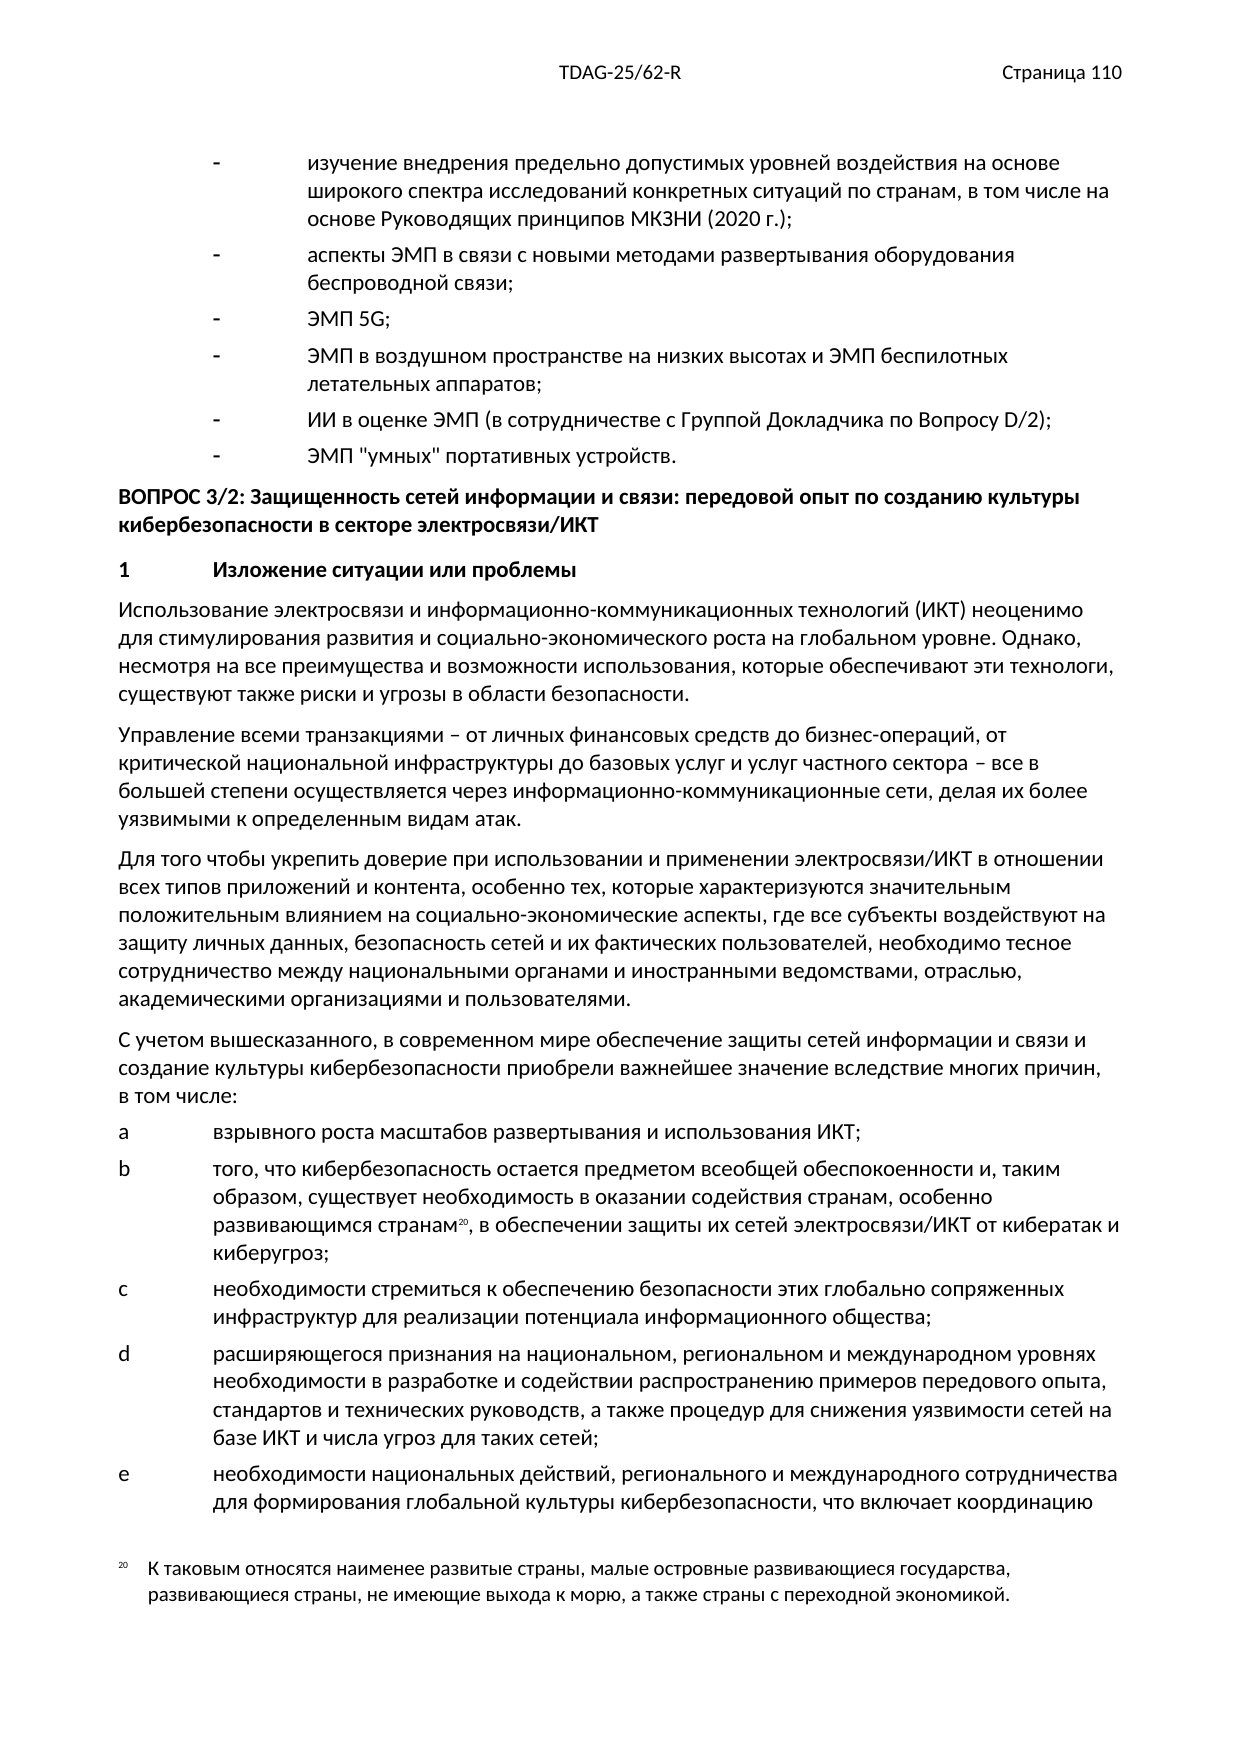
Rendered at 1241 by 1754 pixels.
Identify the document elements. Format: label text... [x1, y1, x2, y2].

text d расширяющегося признания на национальном, региональном и международном уровнях необходимости в разработке и содействии распространению примеров передового опыта, стандартов и технических руководств, а также процедур для снижения уязвимости сетей на базе ИКТ и числа угроз для таких сетей; [118, 1339, 1122, 1451]
text изучение внедрения предельно допустимых уровней воздействия на основе широкого спектра исследований конкретных ситуаций по странам, в том числе на основе Руководящих принципов МКЗНИ (2020 г.); [213, 148, 1122, 232]
text c необходимости стремиться к обеспечению безопасности этих глобально сопряженных инфраструктур для реализации потенциала информационного общества; [118, 1274, 1122, 1330]
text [118, 1459, 1122, 1515]
text Использование электросвязи и информационно-коммуникационных технологий (ИКТ) неоценимо для стимулирования развития и социально-экономического роста на глобальном уровне. Однако, несмотря на все преимущества и возможности использования, которые обеспечивают эти технологи, существуют также риски и угрозы в области безопасности. [118, 595, 1122, 707]
text ЭМП 5G; [213, 304, 1122, 332]
text аспекты ЭМП в связи с новыми методами развертывания оборудования беспроводной связи; [213, 240, 1122, 296]
text a взрывного роста масштабов развертывания и использования ИКТ; [118, 1117, 1122, 1146]
text Для того чтобы укрепить доверие при использовании и применении электросвязи/ИКТ в отношении всех типов приложений и контента, особенно тех, которые характеризуются значительным положительным влиянием на социально-экономические аспекты, где все субъекты воздействуют на защиту личных данных, безопасность сетей и их фактических пользователей, необходимо тесное сотрудничество между национальными органами и иностранными ведомствами, отраслью, академическими организациями и пользователями. [118, 844, 1122, 1013]
text ВОПРОС 3/2: Защищенность сетей информации и связи: передовой опыт по созданию культуры кибербезопасности в секторе электросвязи/ИКТ [118, 482, 1122, 538]
text С учетом вышесказанного, в современном мире обеспечение защиты сетей информации и связи и создание культуры кибербезопасности приобрели важнейшее значение вследствие многих причин, в том числе: [118, 1025, 1122, 1109]
subtitle 1 Изложение ситуации или проблемы [118, 555, 1122, 583]
text ИИ в оценке ЭМП (в сотрудничестве с Группой Докладчика по Вопросу D/2); [213, 405, 1122, 433]
text b того, что кибербезопасность остается предметом всеобщей обеспокоенности и, таким образом, существует необходимость в оказании содействия странам, особенно развивающимся странам, в обеспечении защиты их сетей электросвязи/ИКТ от кибератак и киберугроз; [118, 1154, 1122, 1266]
text ЭМП в воздушном пространстве на низких высотах и ЭМП беспилотных летательных аппаратов; [213, 341, 1122, 397]
text ЭМП "умных" портативных устройств. [213, 442, 1122, 469]
text Управление всеми транзакциями – от личных финансовых средств до бизнес-операций, от критической национальной инфраструктуры до базовых услуг и услуг частного сектора – все в большей степени осуществляется через информационно-коммуникационные сети, делая их более уязвимыми к определенным видам атак. [118, 720, 1122, 832]
